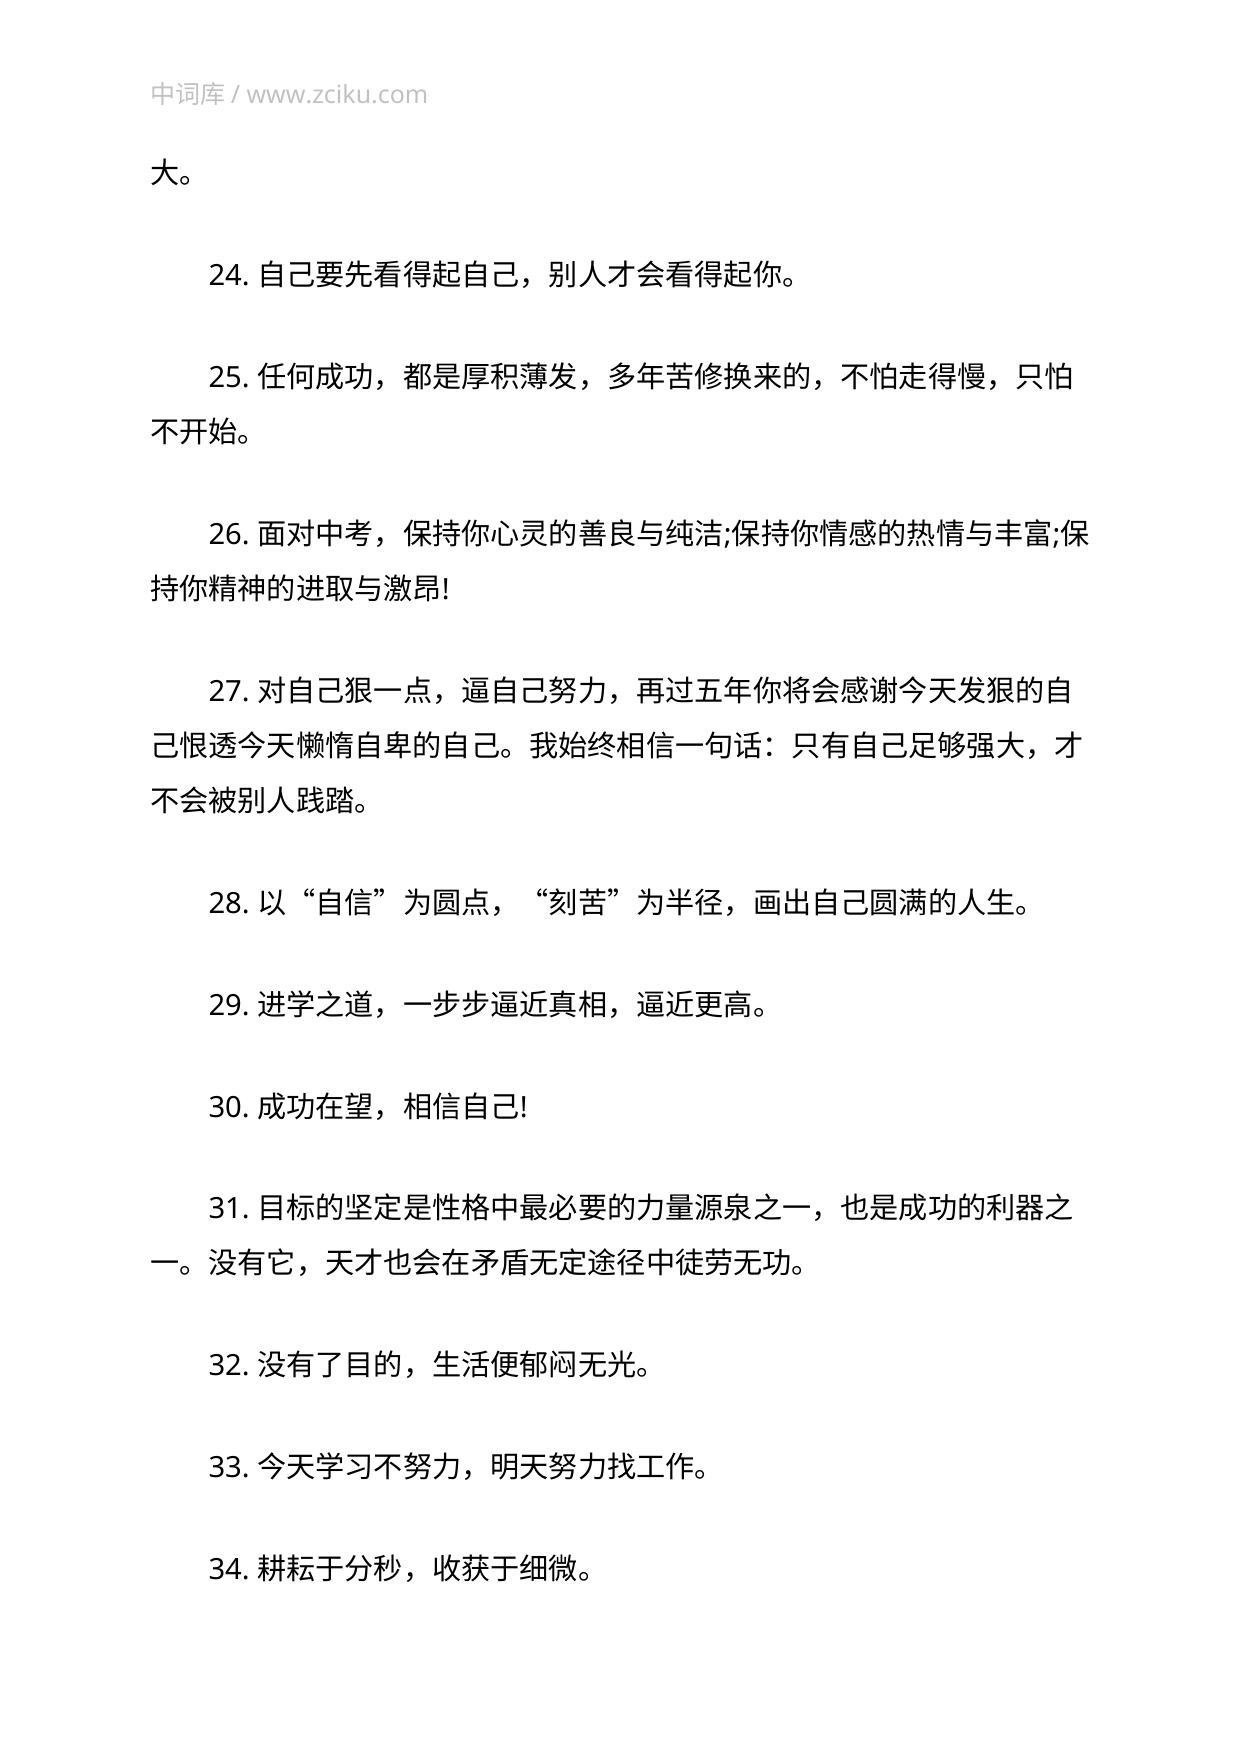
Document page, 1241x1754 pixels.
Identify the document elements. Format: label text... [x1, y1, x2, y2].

text 32. 没有了目的，生活便郁闷无光。 [150, 1342, 1090, 1384]
text 27. 对自己狠一点，逼自己努力，再过五年你将会感谢今天发狠的自己恨透今天懒惰自卑的自己。我始终相信一句话：只有自己足够强大，才不会被别人践踏。 [150, 667, 1090, 820]
text 33. 今天学习不努力，明天努力找工作。 [150, 1444, 1090, 1486]
text 28. 以“自信”为圆点，“刻苦”为半径，画出自己圆满的人生。 [150, 879, 1090, 922]
text 25. 任何成功，都是厚积薄发，多年苦修换来的，不怕走得慢，只怕不开始。 [150, 354, 1090, 451]
text 26. 面对中考，保持你心灵的善良与纯洁;保持你情感的热情与丰富;保持你精神的进取与激昂! [150, 511, 1090, 608]
text 34. 耕耘于分秒，收获于细微。 [150, 1546, 1090, 1588]
text 24. 自己要先看得起自己，别人才会看得起你。 [150, 252, 1090, 294]
text 29. 进学之道，一步步逼近真相，逼近更高。 [150, 981, 1090, 1023]
text 30. 成功在望，相信自己! [150, 1083, 1090, 1126]
text 31. 目标的坚定是性格中最必要的力量源泉之一，也是成功的利器之一。没有它，天才也会在矛盾无定途径中徒劳无功。 [150, 1185, 1090, 1282]
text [150, 150, 1090, 192]
